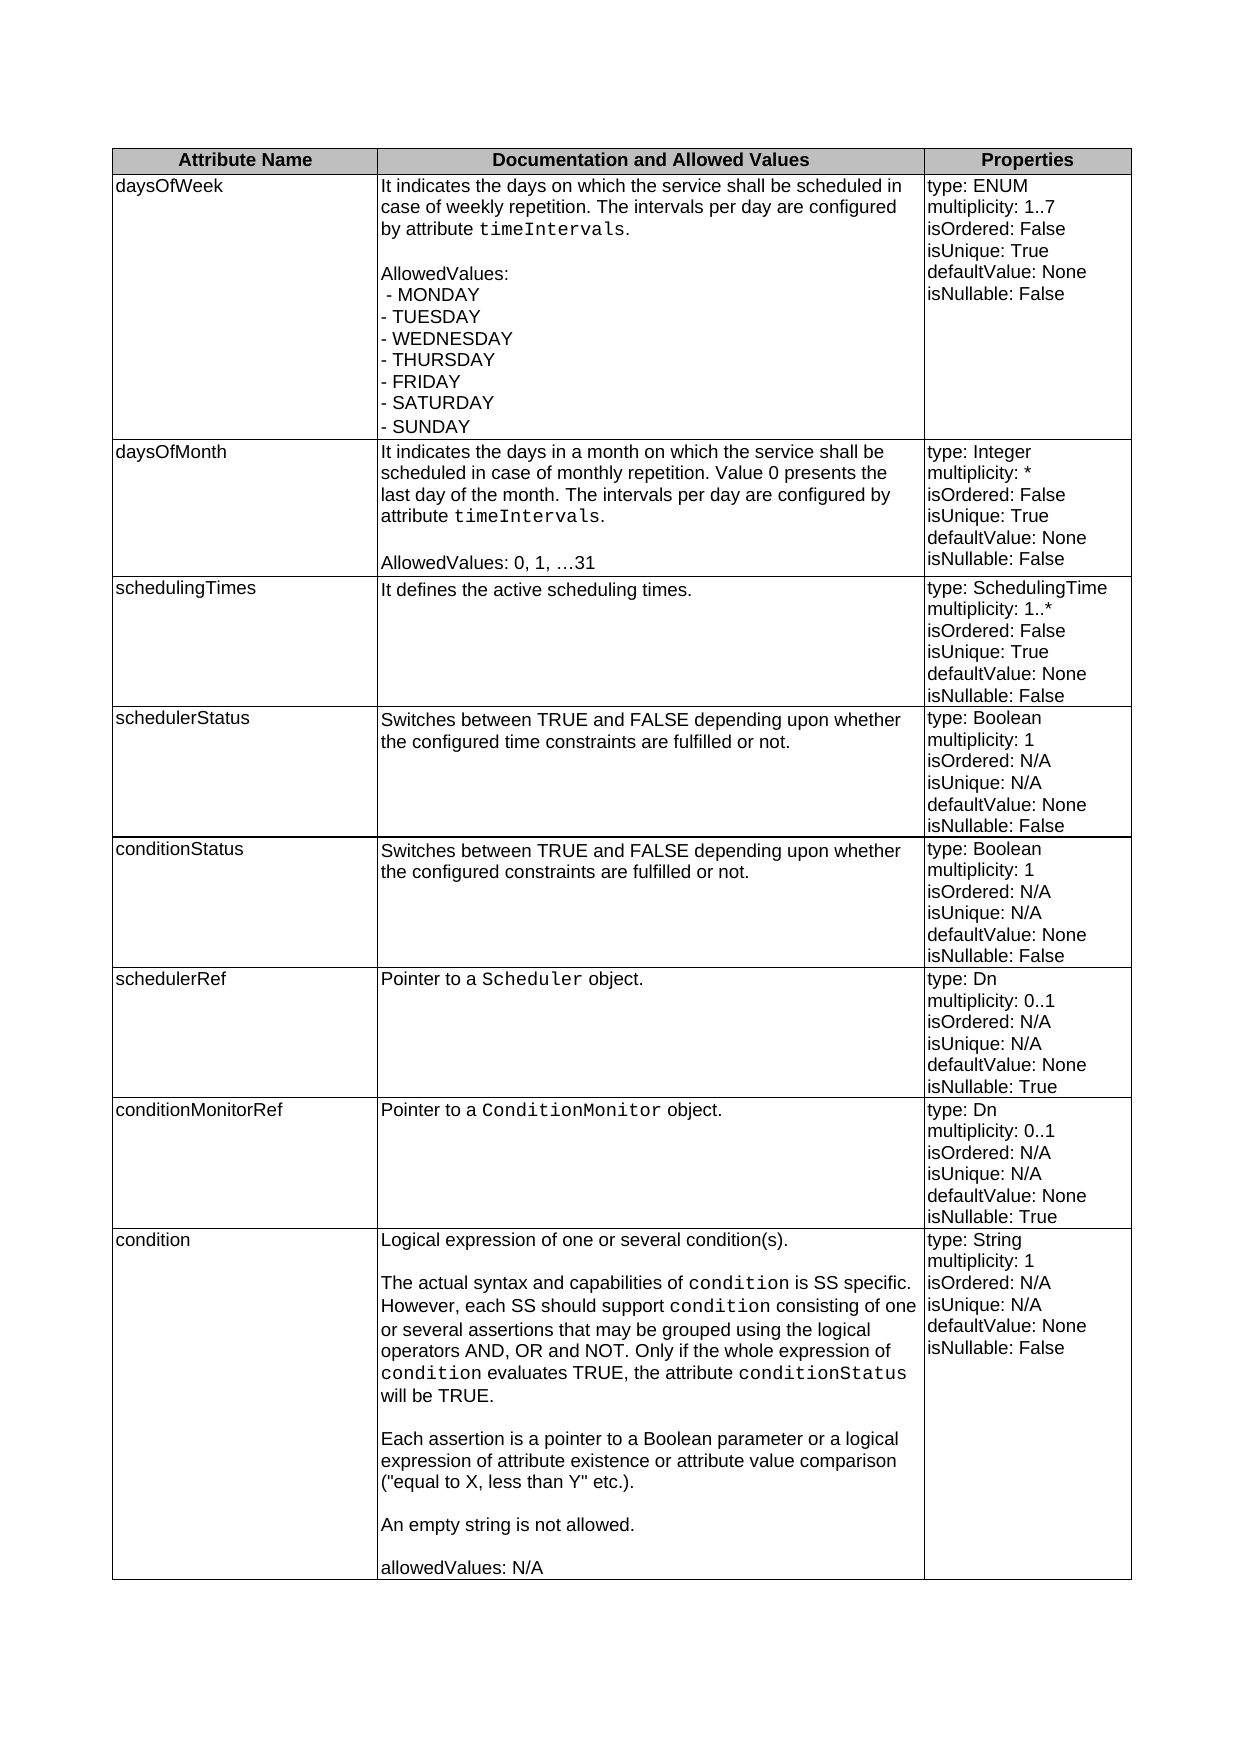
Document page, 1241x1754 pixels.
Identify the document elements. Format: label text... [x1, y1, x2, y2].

table_cell schedulingTimes [113, 577, 377, 706]
table_cell type: SchedulingTime multiplicity: 1..* isOrdered: False isUnique: True defaultValue: None isNullable: False [925, 577, 1131, 706]
table_cell conditionStatus [113, 838, 377, 967]
table_cell type: Boolean multiplicity: 1 isOrdered: N/A isUnique: N/A defaultValue: None isNullable: False [925, 838, 1131, 967]
table_cell condition [113, 1229, 377, 1579]
table_header Attribute Name [113, 149, 377, 174]
table_cell Switches between TRUE and FALSE depending upon whether the configured time constraints are fulfilled or not. [378, 707, 924, 836]
table_cell type: Boolean multiplicity: 1 isOrdered: N/A isUnique: N/A defaultValue: None isNullable: False [925, 707, 1131, 836]
table_cell type: ENUM multiplicity: 1..7 isOrdered: False isUnique: True defaultValue: None isNullable: False [925, 175, 1131, 439]
table_cell type: String multiplicity: 1 isOrdered: N/A isUnique: N/A defaultValue: None isNullable: False [925, 1229, 1131, 1579]
table_cell type: Dn multiplicity: 0..1 isOrdered: N/A isUnique: N/A defaultValue: None isNullable: True [925, 968, 1131, 1097]
table_cell It indicates the days in a month on which the service shall be scheduled in case of monthly repetition. Value 0 presents the last day of the month. The intervals per day are configured by attribute timeIntervals. AllowedValues: 0, 1, …31 [378, 440, 924, 576]
table_cell Pointer to a Scheduler object. [378, 968, 924, 1097]
table_cell conditionMonitorRef [113, 1098, 377, 1228]
table_cell type: Integer multiplicity: * isOrdered: False isUnique: True defaultValue: None isNullable: False [925, 440, 1131, 576]
table_cell Switches between TRUE and FALSE depending upon whether the configured constraints are fulfilled or not. [378, 838, 924, 967]
table_header Properties [925, 149, 1131, 174]
table_cell schedulerStatus [113, 707, 377, 836]
table_cell Logical expression of one or several condition(s). The actual syntax and capabilities of condition is SS specific. However, each SS should support condition consisting of one or several assertions that may be grouped using the logical operators AND, OR and NOT. Only if the whole expression of condition evaluates TRUE, the attribute conditionStatus will be TRUE. Each assertion is a pointer to a Boolean parameter or a logical expression of attribute existence or attribute value comparison ("equal to X, less than Y" etc.). An empty string is not allowed. allowedValues: N/A [378, 1229, 924, 1579]
table_cell It indicates the days on which the service shall be scheduled in case of weekly repetition. The intervals per day are configured by attribute timeIntervals. AllowedValues: - MONDAY - TUESDAY - WEDNESDAY - THURSDAY - FRIDAY - SATURDAY - SUNDAY [378, 175, 924, 439]
table_cell schedulerRef [113, 968, 377, 1097]
table_cell Pointer to a ConditionMonitor object. [378, 1098, 924, 1228]
table_cell It defines the active scheduling times. [378, 577, 924, 706]
table_cell daysOfWeek [113, 175, 377, 439]
table_cell type: Dn multiplicity: 0..1 isOrdered: N/A isUnique: N/A defaultValue: None isNullable: True [925, 1098, 1131, 1228]
table_cell daysOfMonth [113, 440, 377, 576]
table_header Documentation and Allowed Values [378, 149, 924, 174]
